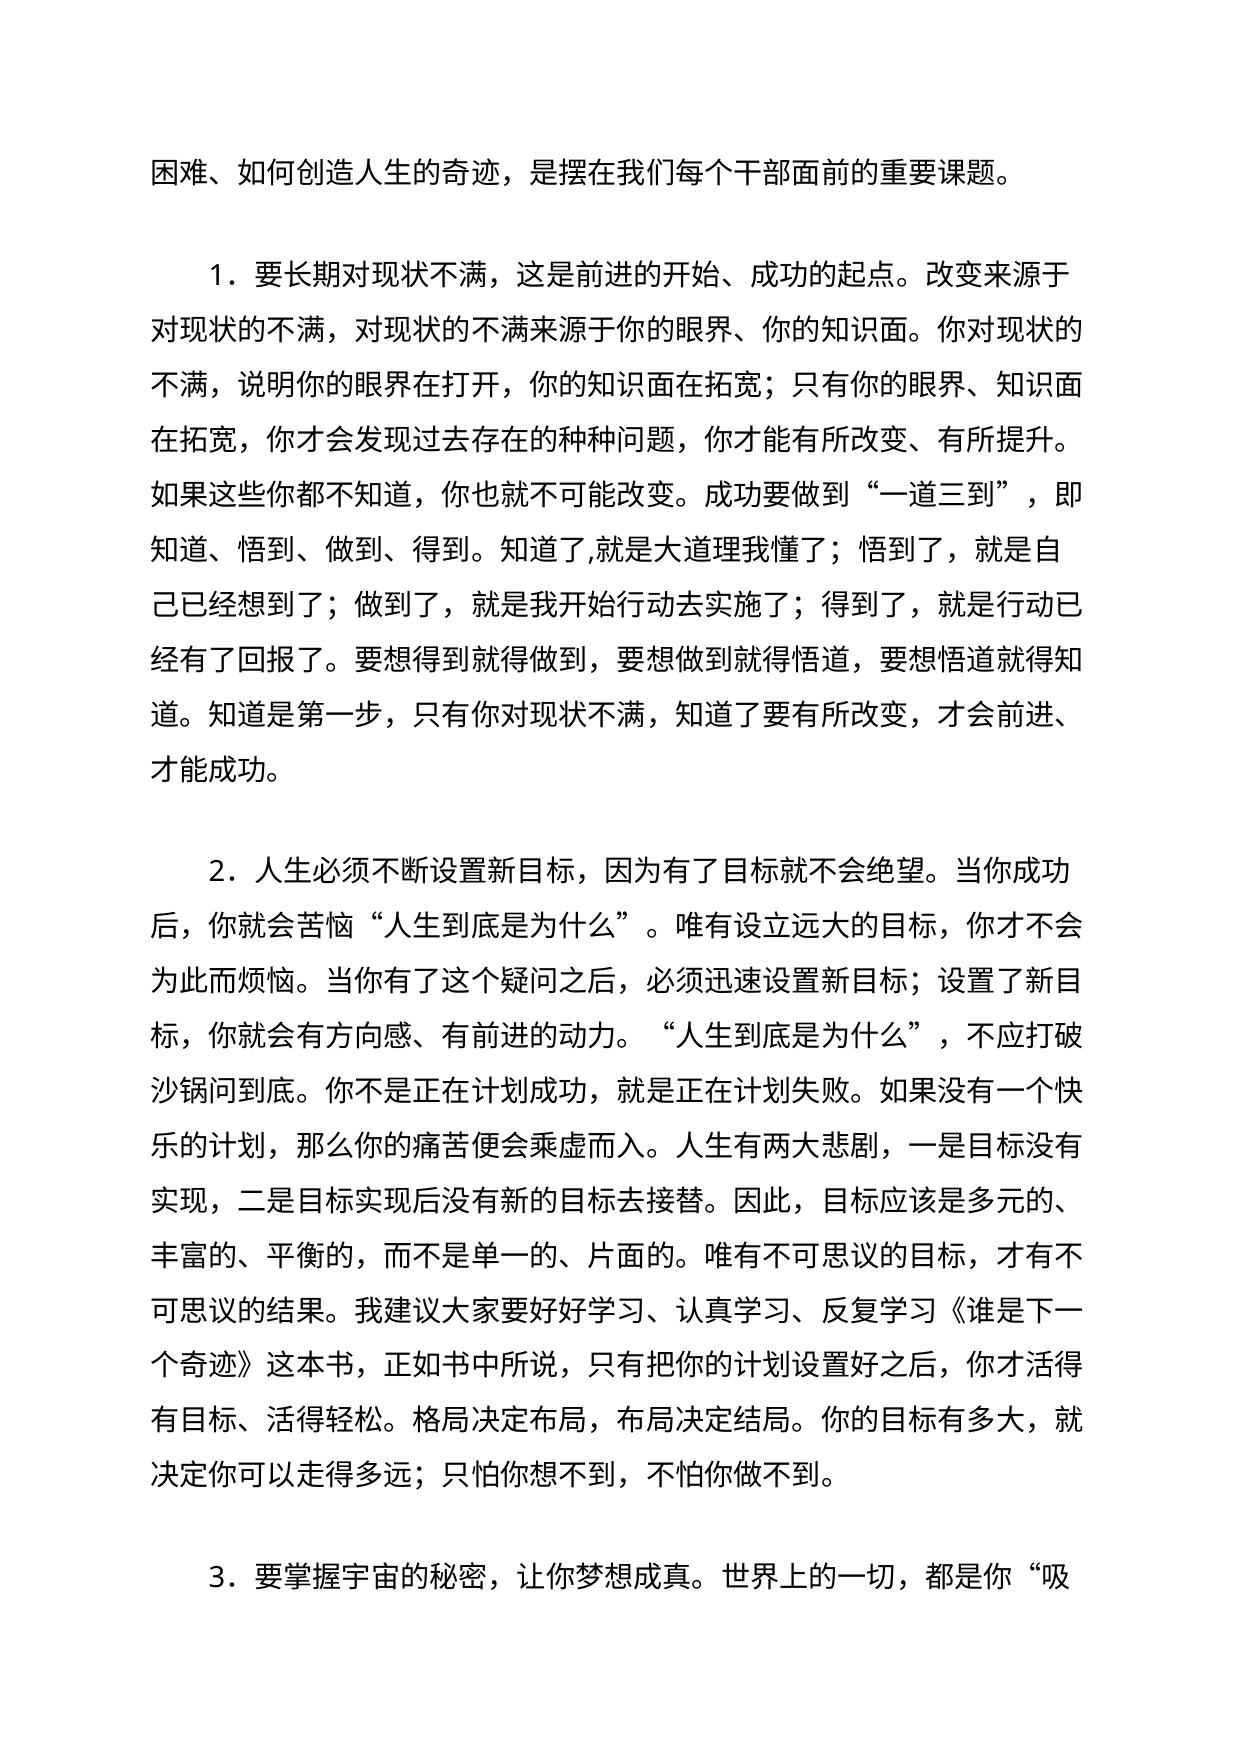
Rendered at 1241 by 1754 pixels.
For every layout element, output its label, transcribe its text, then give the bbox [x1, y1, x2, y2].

text 1．要长期对现状不满，这是前进的开始、成功的起点。改变来源于对现状的不满，对现状的不满来源于你的眼界、你的知识面。你对现状的不满，说明你的眼界在打开，你的知识面在拓宽；只有你的眼界、知识面在拓宽，你才会发现过去存在的种种问题，你才能有所改变、有所提升。如果这些你都不知道，你也就不可能改变。成功要做到“一道三到”，即知道、悟到、做到、得到。知道了,就是大道理我懂了；悟到了，就是自己已经想到了；做到了，就是我开始行动去实施了；得到了，就是行动已经有了回报了。要想得到就得做到，要想做到就得悟道，要想悟道就得知道。知道是第一步，只有你对现状不满，知道了要有所改变，才会前进、才能成功。 [150, 252, 1090, 788]
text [150, 150, 1090, 192]
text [150, 1553, 1090, 1596]
text 2．人生必须不断设置新目标，因为有了目标就不会绝望。当你成功后，你就会苦恼“人生到底是为什么”。唯有设立远大的目标，你才不会为此而烦恼。当你有了这个疑问之后，必须迅速设置新目标；设置了新目标，你就会有方向感、有前进的动力。“人生到底是为什么”，不应打破沙锅问到底。你不是正在计划成功，就是正在计划失败。如果没有一个快乐的计划，那么你的痛苦便会乘虚而入。人生有两大悲剧，一是目标没有实现，二是目标实现后没有新的目标去接替。因此，目标应该是多元的、丰富的、平衡的，而不是单一的、片面的。唯有不可思议的目标，才有不可思议的结果。我建议大家要好好学习、认真学习、反复学习《谁是下一个奇迹》这本书，正如书中所说，只有把你的计划设置好之后，你才活得有目标、活得轻松。格局决定布局，布局决定结局。你的目标有多大，就决定你可以走得多远；只怕你想不到，不怕你做不到。 [150, 848, 1090, 1494]
